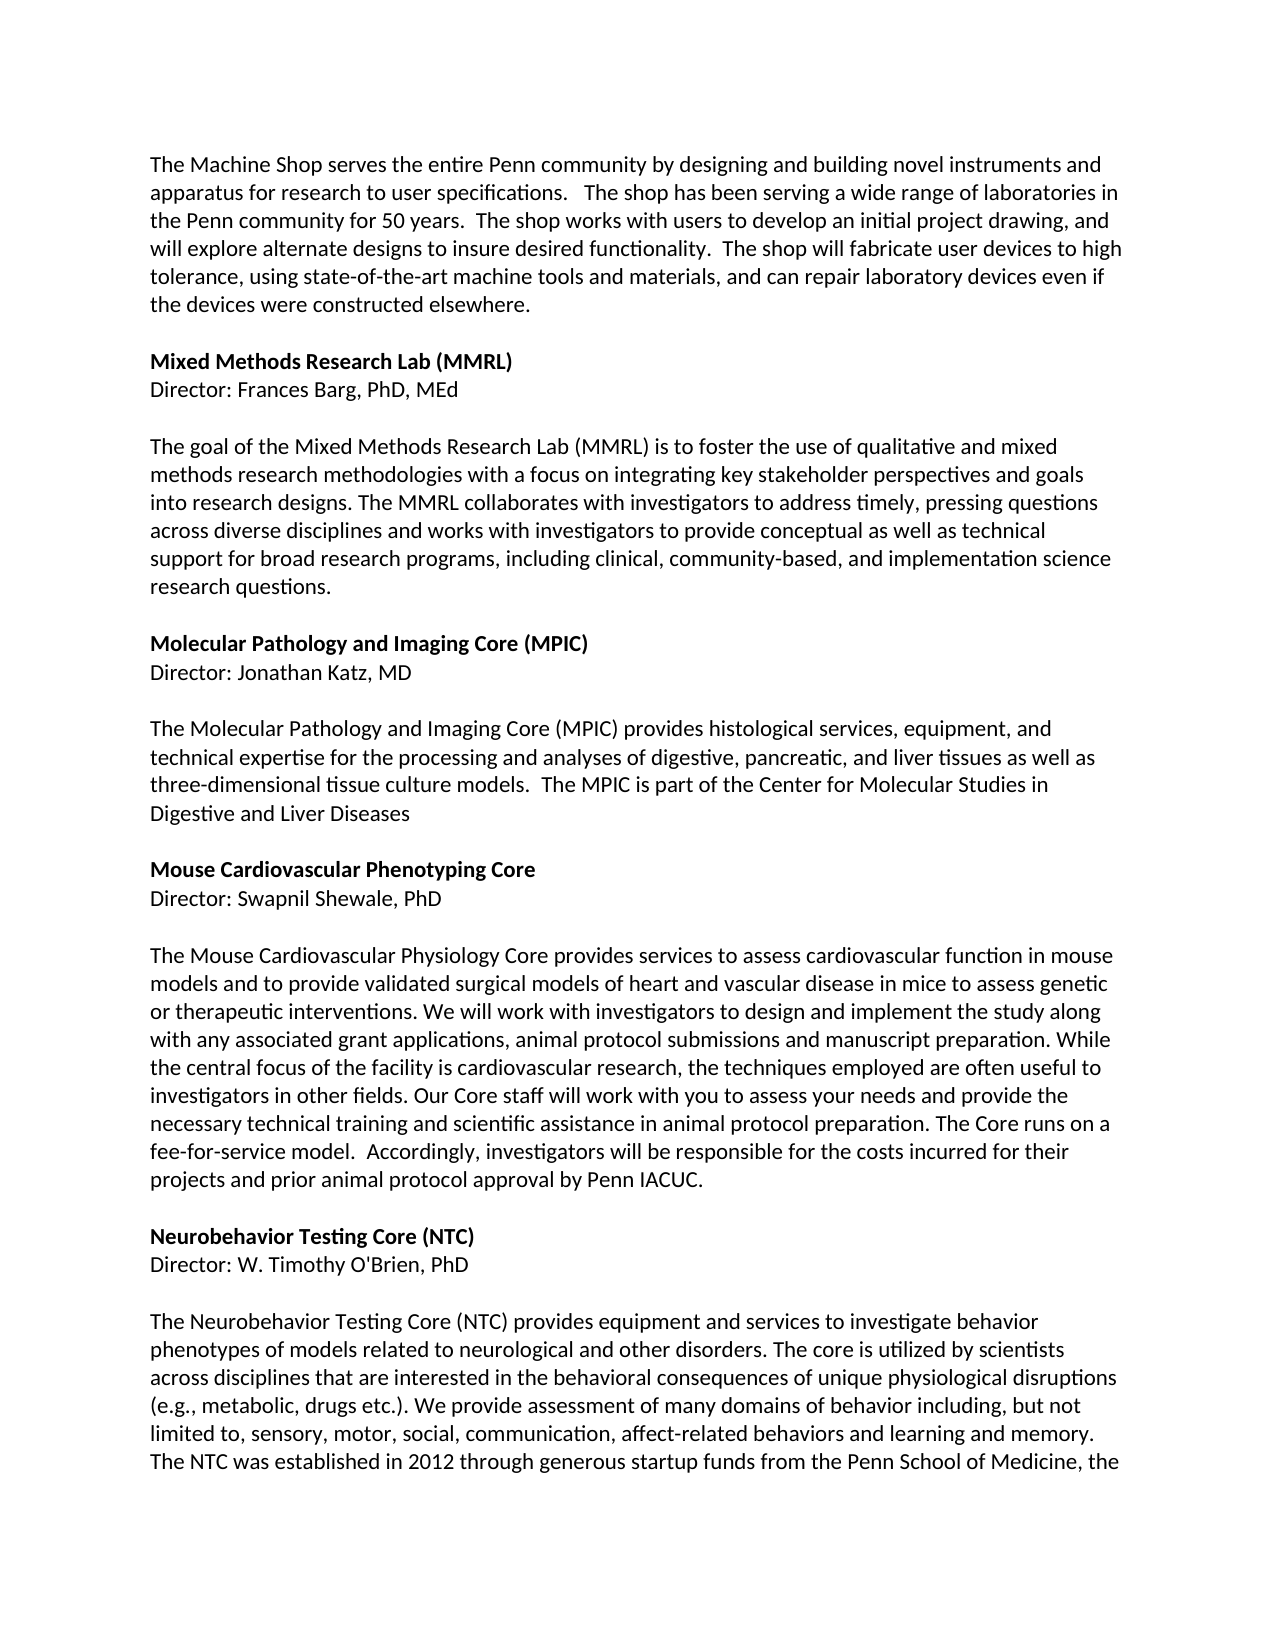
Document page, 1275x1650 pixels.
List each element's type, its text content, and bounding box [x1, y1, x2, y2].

text The Machine Shop serves the entire Penn community by designing and building novel instruments and apparatus for research to user specifications. The shop has been serving a wide range of laboratories in the Penn community for 50 years. The shop works with users to develop an initial project drawing, and will explore alternate designs to insure desired functionality. The shop will fabricate user devices to high tolerance, using state-of-the-art machine tools and materials, and can repair laboratory devices even if the devices were constructed elsewhere. [150, 150, 1125, 318]
text Molecular Pathology and Imaging Core (MPIC) [150, 629, 1125, 657]
text Director: Frances Barg, PhD, MEd [150, 375, 1125, 403]
text Director: W. Timothy O'Brien, PhD [150, 1250, 1125, 1278]
text Director: Jonathan Katz, MD [150, 658, 1125, 686]
text Mixed Methods Research Lab (MMRL) [150, 347, 1125, 375]
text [150, 1307, 1125, 1475]
text Neurobehavior Testing Core (NTC) [150, 1222, 1125, 1250]
text The goal of the Mixed Methods Research Lab (MMRL) is to foster the use of qualitative and mixed methods research methodologies with a focus on integrating key stakeholder perspectives and goals into research designs. The MMRL collaborates with investigators to address timely, pressing questions across diverse disciplines and works with investigators to provide conceptual as well as technical support for broad research programs, including clinical, community-based, and implementation science research questions. [150, 432, 1125, 600]
text The Mouse Cardiovascular Physiology Core provides services to assess cardiovascular function in mouse models and to provide validated surgical models of heart and vascular disease in mice to assess genetic or therapeutic interventions. We will work with investigators to design and implement the study along with any associated grant applications, animal protocol submissions and manuscript preparation. While the central focus of the facility is cardiovascular research, the techniques employed are often useful to investigators in other fields. Our Core staff will work with you to assess your needs and provide the necessary technical training and scientific assistance in animal protocol preparation. The Core runs on a fee-for-service model. Accordingly, investigators will be responsible for the costs incurred for their projects and prior animal protocol approval by Penn IACUC. [150, 941, 1125, 1193]
text Mouse Cardiovascular Phenotyping Core [150, 856, 1125, 883]
text Director: Swapnil Shewale, PhD [150, 884, 1125, 912]
text The Molecular Pathology and Imaging Core (MPIC) provides histological services, equipment, and technical expertise for the processing and analyses of digestive, pancreatic, and liver tissues as well as three-dimensional tissue culture models. The MPIC is part of the Center for Molecular Studies in Digestive and Liver Diseases [150, 714, 1125, 827]
